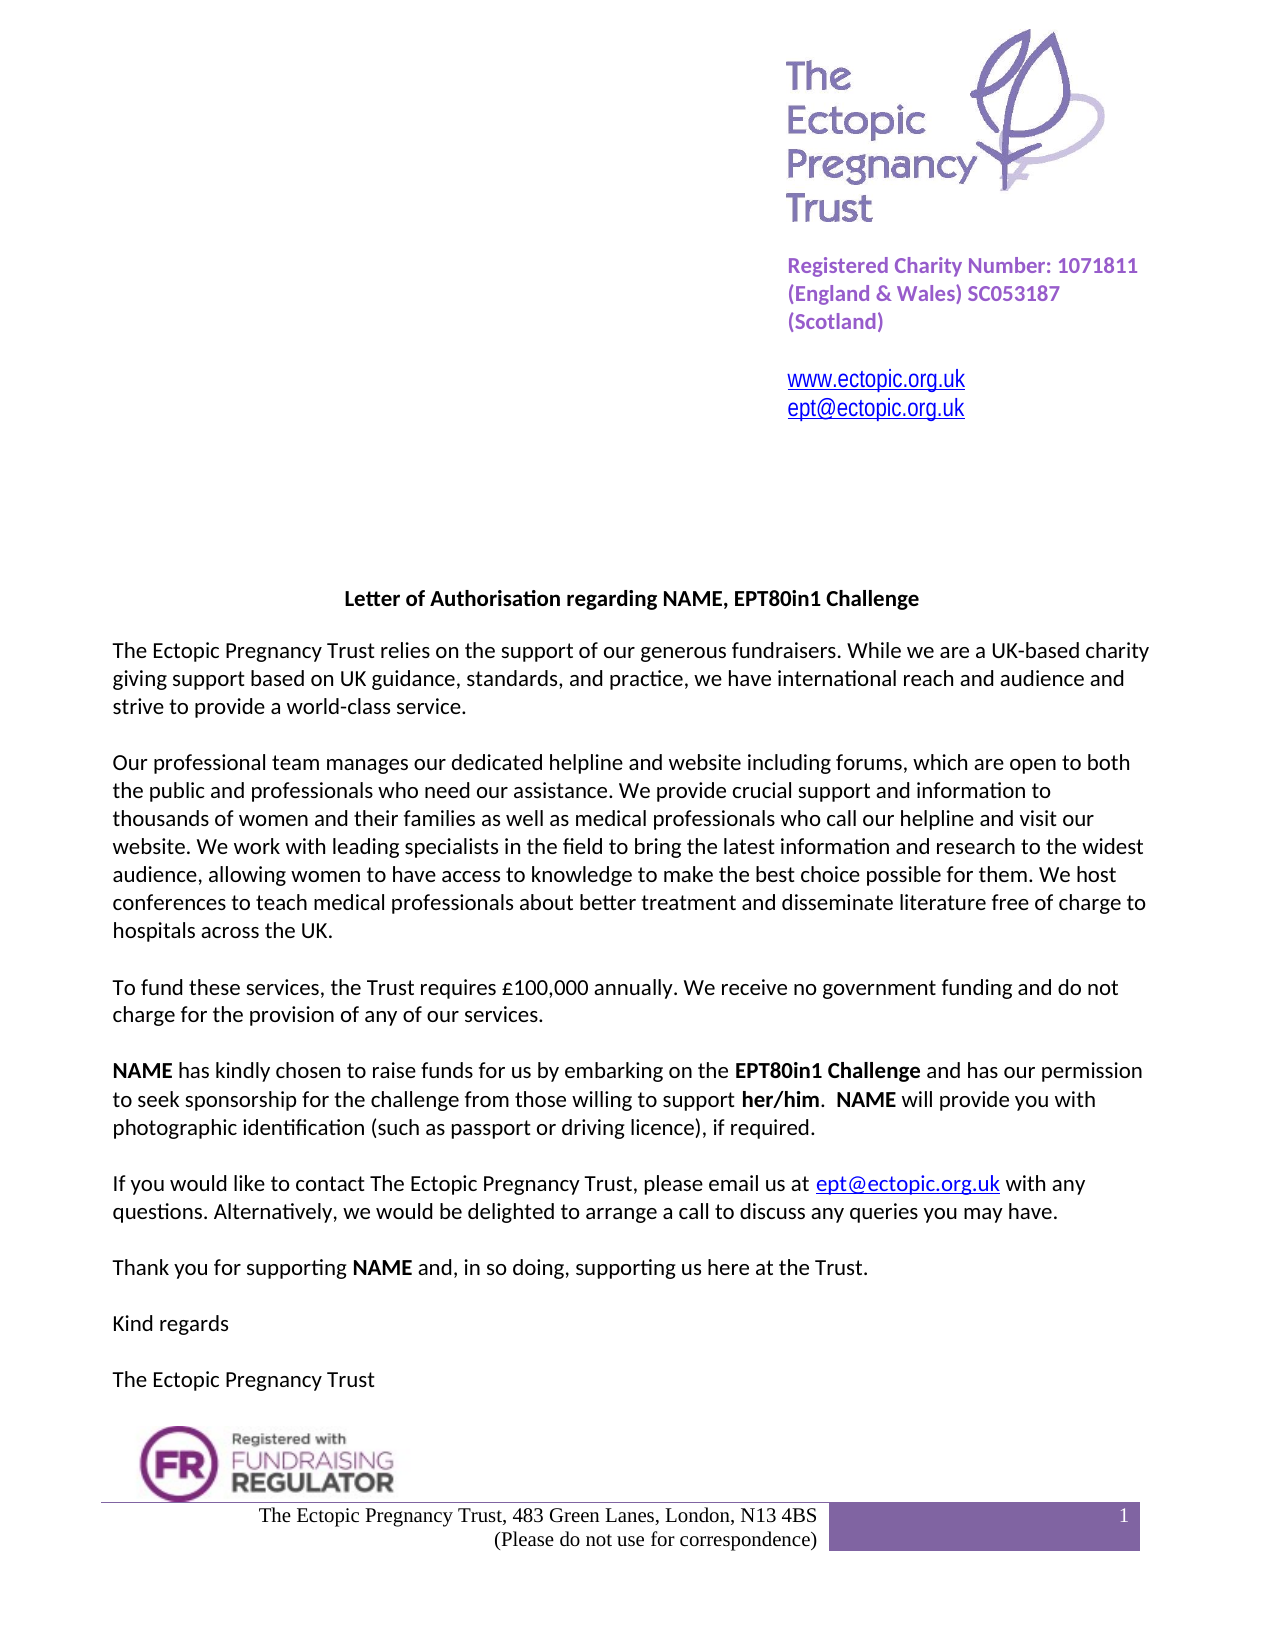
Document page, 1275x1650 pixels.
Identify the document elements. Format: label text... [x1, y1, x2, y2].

picture [112, 1426, 423, 1502]
text www.ectopic.org.uk [712, 364, 1152, 393]
text Kind regards [112, 1309, 1152, 1337]
subtitle Letter of Authorisation regarding NAME, EPT80in1 Challenge [112, 584, 1152, 612]
picture [786, 29, 1105, 222]
text Thank you for supporting NAME and, in so doing, supporting us here at the Trust. [112, 1253, 1152, 1281]
text If you would like to contact The Ectopic Pregnancy Trust, please email us at ept@ectopic.org.uk with any questions. Alternatively, we would be delighted to arrange a call to discuss any queries you may have. [112, 1169, 1152, 1225]
text Registered Charity Number: 1071811 (England & Wales) SC053187 (Scotland) [787, 251, 1152, 335]
text Our professional team manages our dedicated helpline and website including forums, which are open to both the public and professionals who need our assistance. We provide crucial support and information to thousands of women and their families as well as medical professionals who call our helpline and visit our website. We work with leading specialists in the field to bring the latest information and research to the widest audience, allowing women to have access to knowledge to make the best choice possible for them. We host conferences to teach medical professionals about better treatment and disseminate literature free of charge to hospitals across the UK. [112, 748, 1152, 944]
text ept@ectopic.org.uk [787, 393, 1152, 422]
text To fund these services, the Trust requires £100,000 annually. We receive no government funding and do not charge for the provision of any of our services. [112, 973, 1152, 1029]
text The Ectopic Pregnancy Trust [112, 1365, 1152, 1393]
text The Ectopic Pregnancy Trust relies on the support of our generous fundraisers. While we are a UK-based charity giving support based on UK guidance, standards, and practice, we have international reach and audience and strive to provide a world-class service. [112, 636, 1152, 720]
text NAME has kindly chosen to raise funds for us by embarking on the EPT80in1 Challenge and has our permission to seek sponsorship for the challenge from those willing to support her/him. NAME will provide you with photographic identification (such as passport or driving licence), if required. [112, 1057, 1152, 1141]
